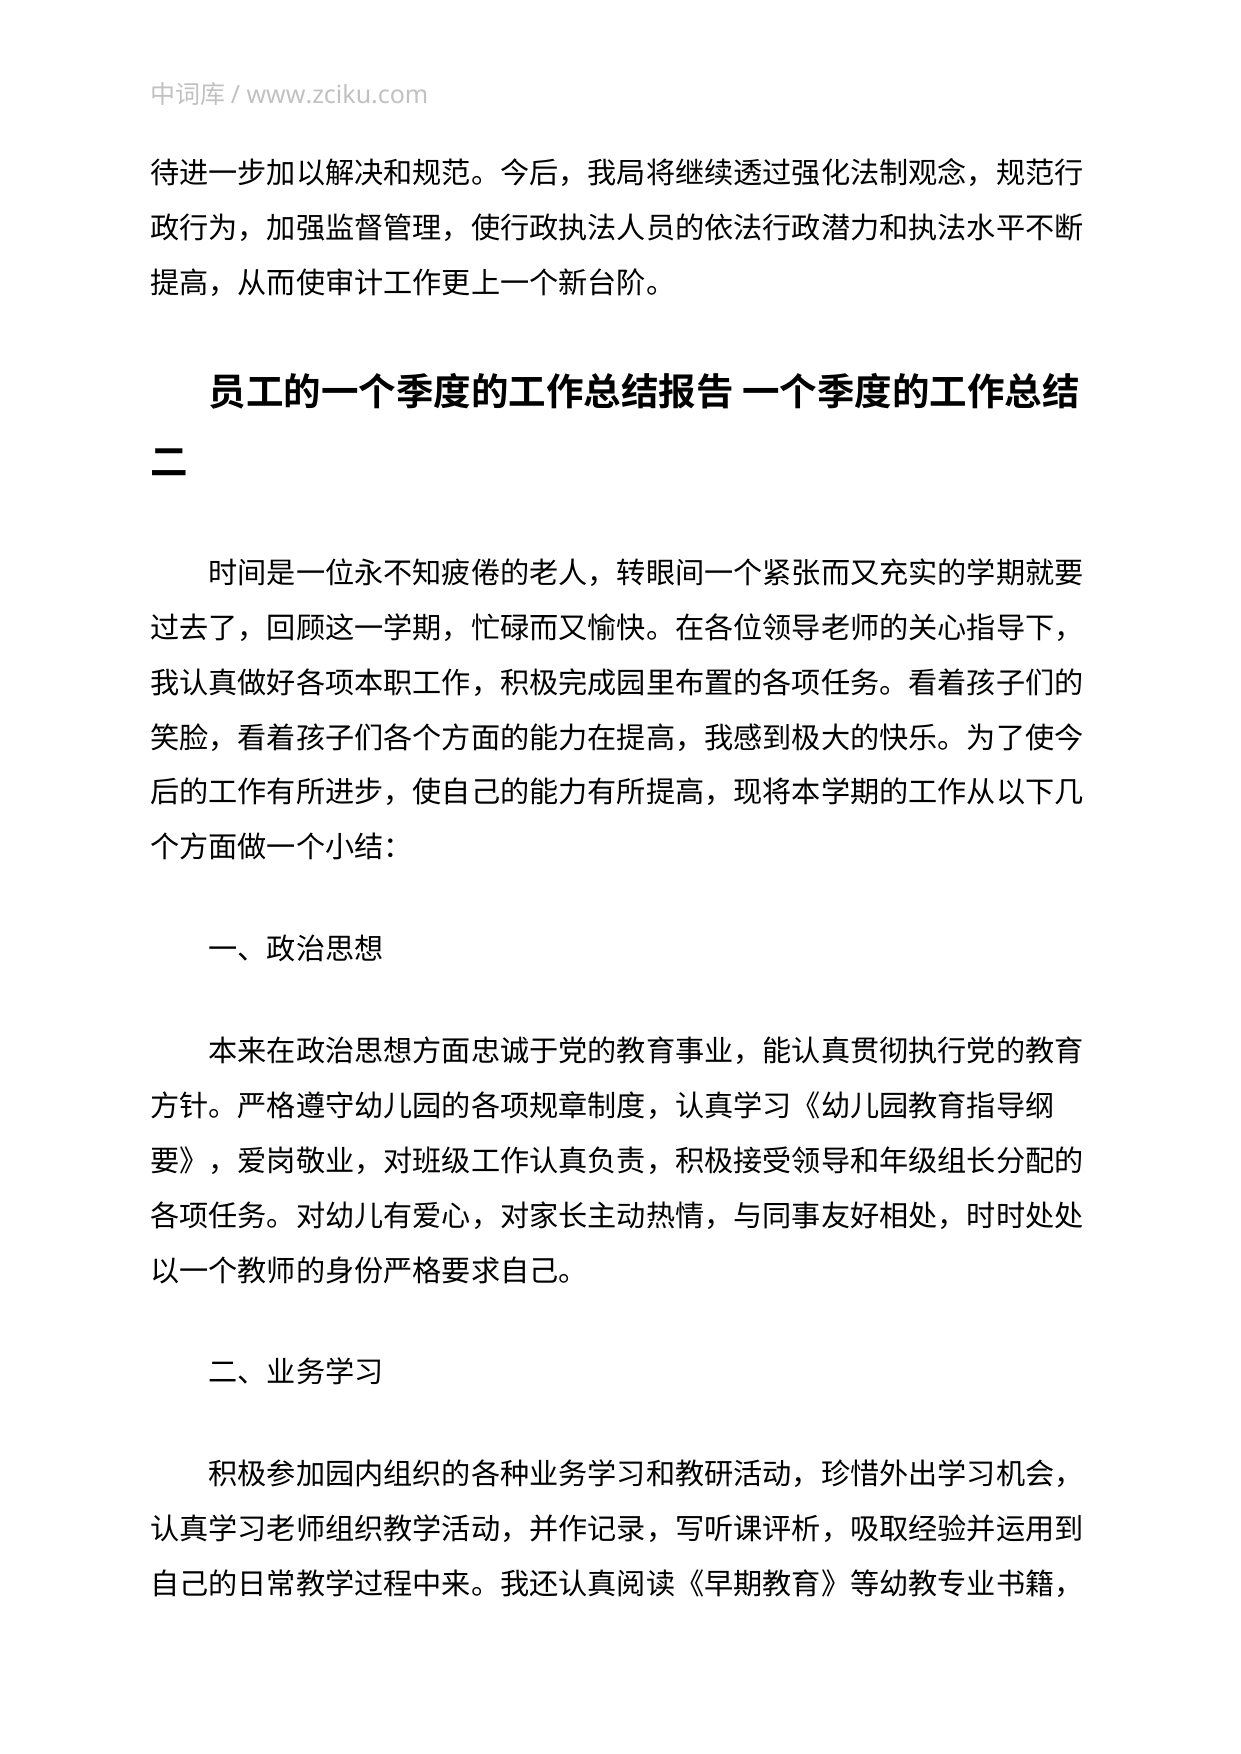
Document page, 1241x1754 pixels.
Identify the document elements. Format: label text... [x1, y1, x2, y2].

text 员工的一个季度的工作总结报告 一个季度的工作总结二 [150, 362, 1090, 486]
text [150, 150, 1090, 302]
text 本来在政治思想方面忠诚于党的教育事业，能认真贯彻执行党的教育方针。严格遵守幼儿园的各项规章制度，认真学习《幼儿园教育指导纲要》，爱岗敬业，对班级工作认真负责，积极接受领导和年级组长分配的各项任务。对幼儿有爱心，对家长主动热情，与同事友好相处，时时处处以一个教师的身份严格要求自己。 [150, 1027, 1090, 1289]
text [150, 1451, 1090, 1603]
text 时间是一位永不知疲倦的老人，转眼间一个紧张而又充实的学期就要过去了，回顾这一学期，忙碌而又愉快。在各位领导老师的关心指导下，我认真做好各项本职工作，积极完成园里布置的各项任务。看着孩子们的笑脸，看着孩子们各个方面的能力在提高，我感到极大的快乐。为了使今后的工作有所进步，使自己的能力有所提高，现将本学期的工作从以下几个方面做一个小结： [150, 549, 1090, 866]
text 二、业务学习 [150, 1349, 1090, 1391]
text 一、政治思想 [150, 926, 1090, 968]
